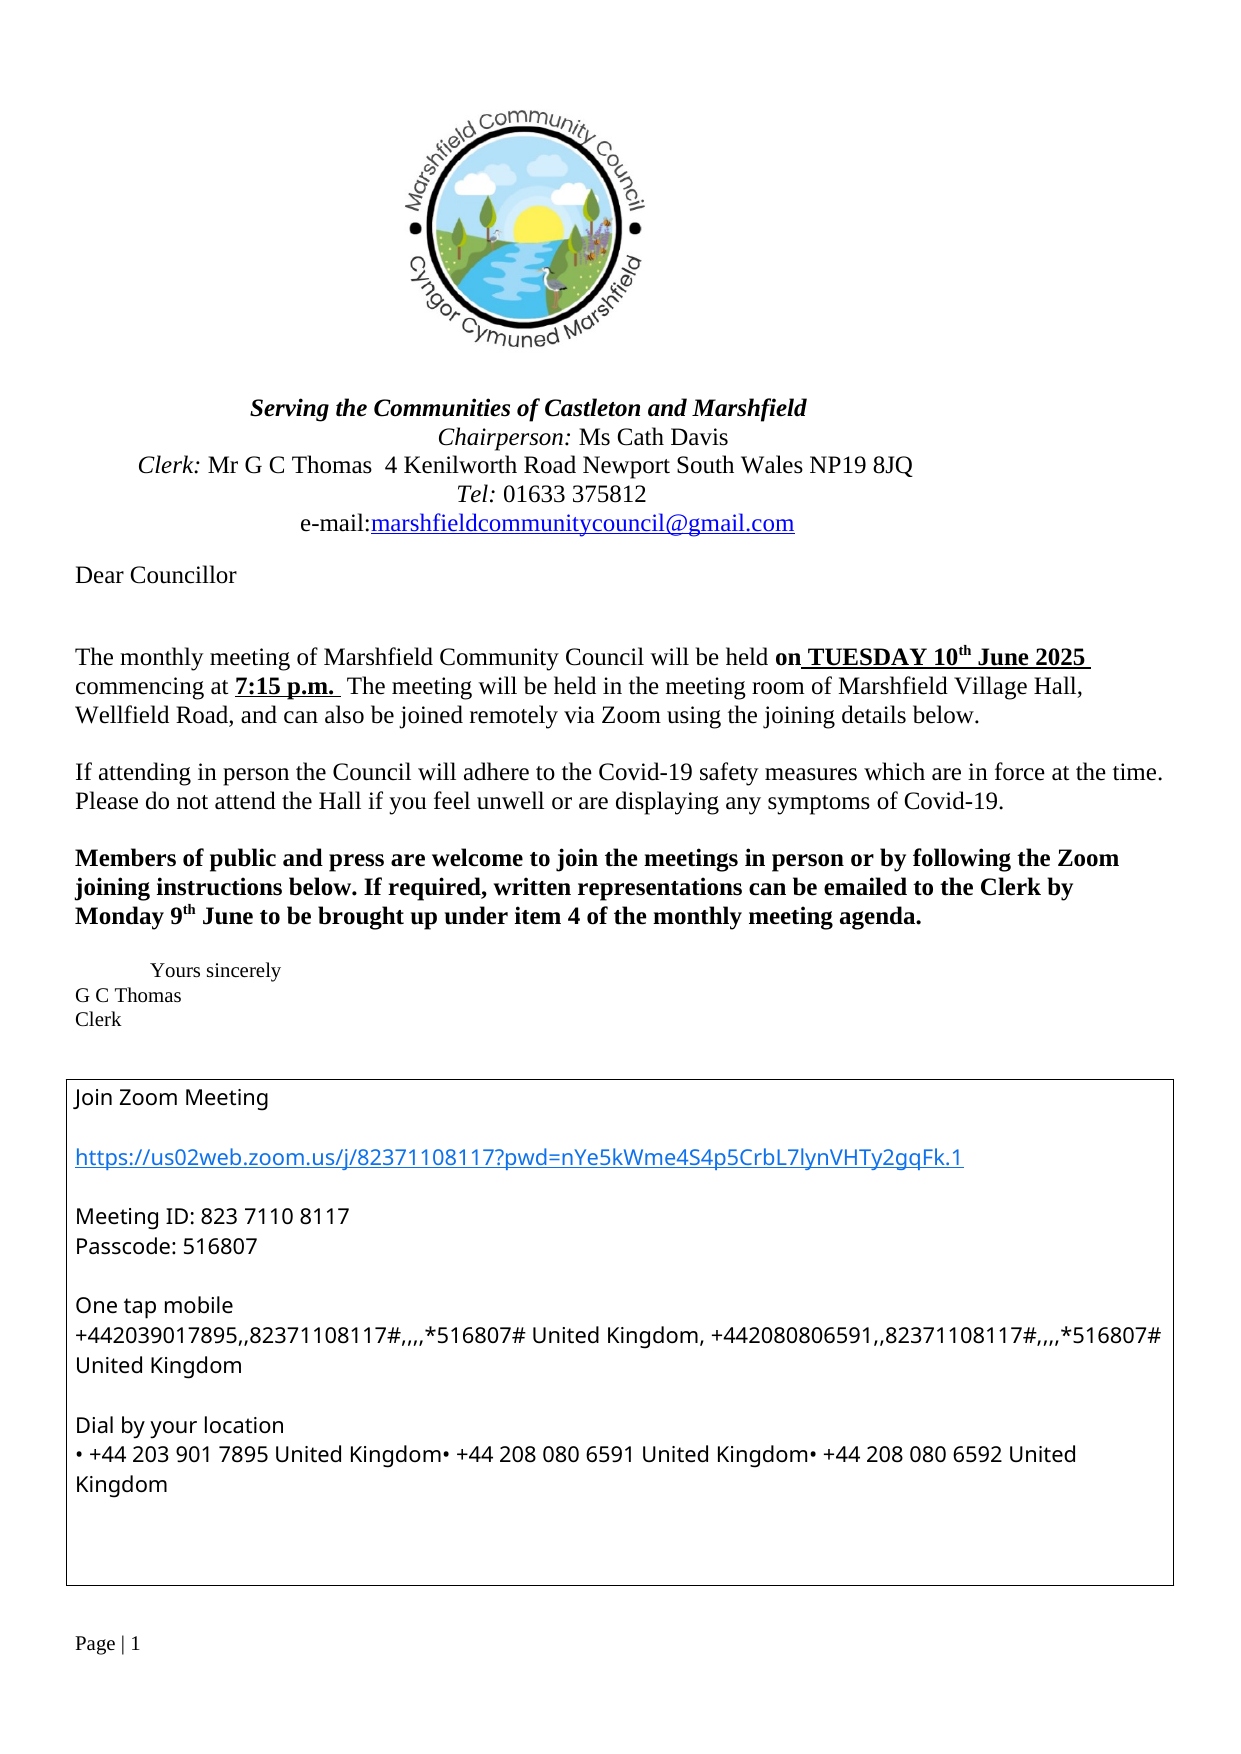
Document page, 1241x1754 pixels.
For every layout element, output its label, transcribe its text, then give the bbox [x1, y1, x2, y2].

picture [382, 81, 666, 375]
text Dear Councillor [75, 561, 1165, 589]
text Join Zoom Meeting [67, 1080, 1173, 1112]
subtitle Yours sincerely [75, 958, 1165, 982]
text Clerk: Mr G C Thomas 4 Kenilworth Road Newport South Wales NP19 8JQ [75, 450, 1165, 479]
text Serving the Communities of Castleton and Marshfield [75, 393, 1165, 422]
text The monthly meeting of Marshfield Community Council will be held on TUESDAY 10th June 2025 commencing at 7:15 p.m. The meeting will be held in the meeting room of Marshfield Village Hall, Wellfield Road, and can also be joined remotely via Zoom using the joining details below. [75, 642, 1165, 728]
text https://us02web.zoom.us/j/82371108117?pwd=nYe5kWme4S4p5CrbL7lynVHTy2gqFk.1 Meeting ID: 823 7110 8117 Passcode: 516807 [75, 1112, 1165, 1261]
text Clerk [75, 1007, 1165, 1031]
text G C Thomas [75, 982, 1165, 1007]
text Members of public and press are welcome to join the meetings in person or by following the Zoom joining instructions below. If required, written representations can be emailed to the Clerk by Monday 9th June to be brought up under item 4 of the monthly meeting agenda. [75, 843, 1165, 930]
text If attending in person the Council will adhere to the Covid-19 safety measures which are in force at the time. Please do not attend the Hall if you feel unwell or are displaying any symptoms of Covid-19. [75, 757, 1165, 815]
text e-mail:marshfieldcommunitycouncil@gmail.com [75, 508, 1165, 537]
text Chairperson: Ms Cath Davis [300, 422, 1165, 450]
text Tel: 01633 375812 [75, 479, 1165, 508]
text One tap mobile +442039017895,,82371108117#,,,,*516807# United Kingdom, +442080806591,,82371108117#,,,,*516807# United Kingdom Dial by your location • +44 203 901 7895 United Kingdom• +44 208 080 6591 United Kingdom• +44 208 080 6592 United Kingdom [75, 1261, 1165, 1499]
